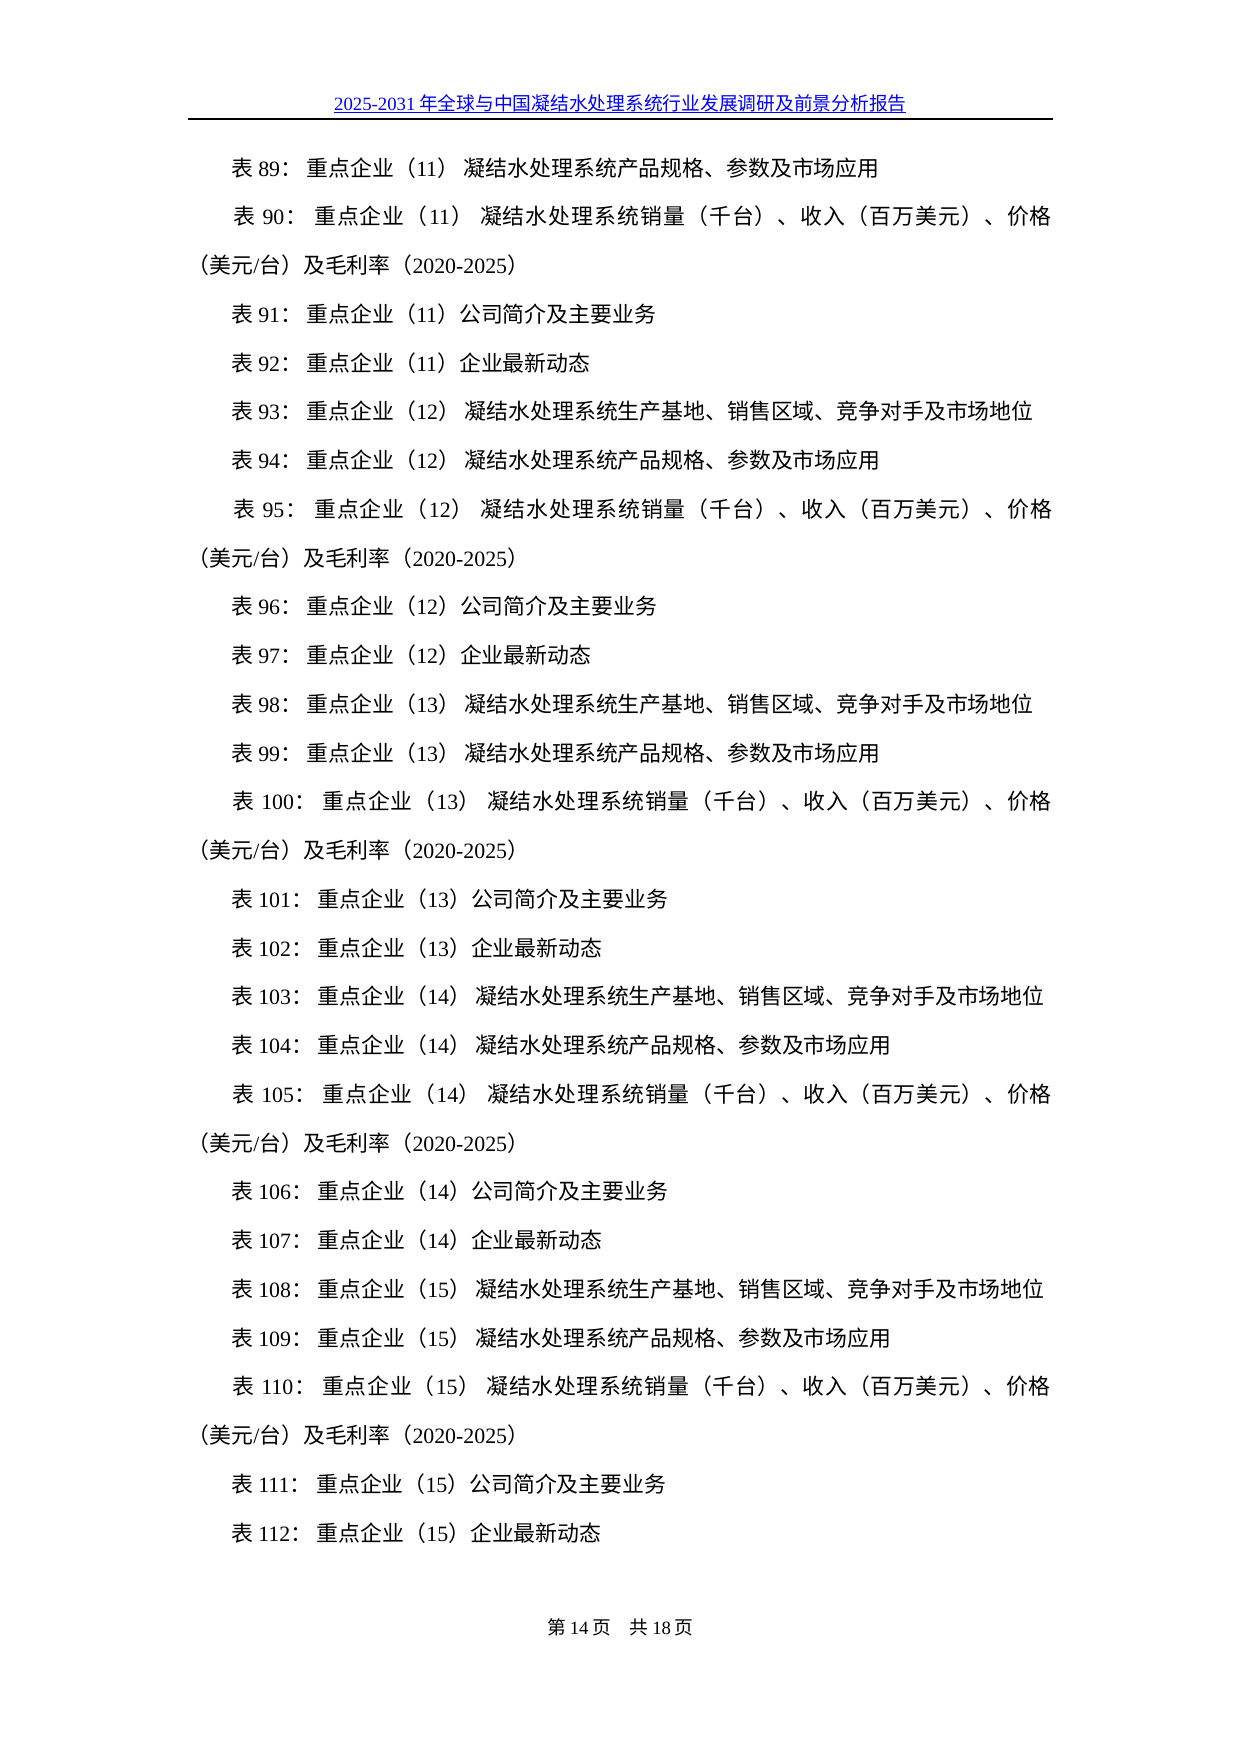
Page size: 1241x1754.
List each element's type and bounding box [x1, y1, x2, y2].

text [187, 150, 1053, 1548]
